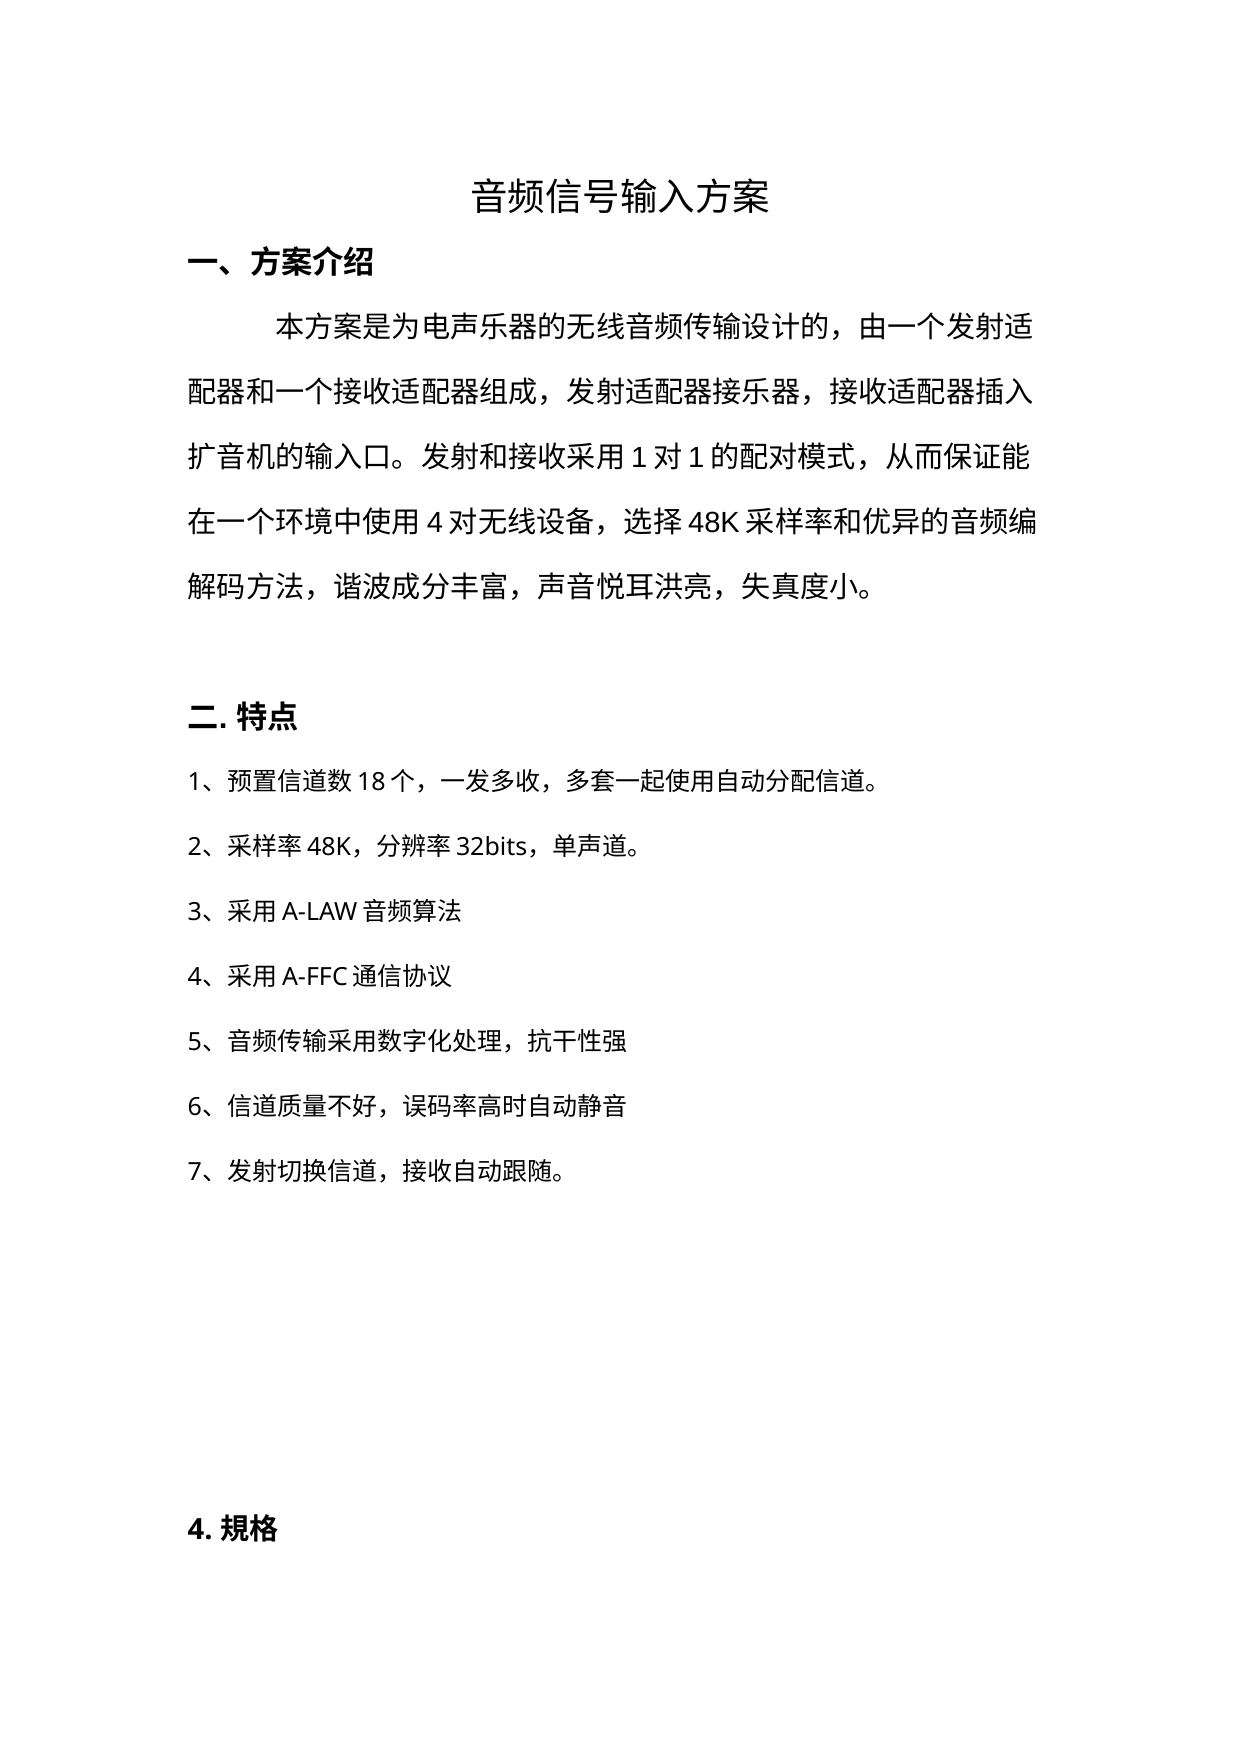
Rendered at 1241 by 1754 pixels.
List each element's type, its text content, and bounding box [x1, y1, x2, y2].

text 5、音频传输采用数字化处理，抗干性强 [187, 1007, 1053, 1072]
text 6、信道质量不好，误码率高时自动静音 [187, 1072, 1053, 1137]
text 2、采样率48K，分辨率32bits，单声道。 [187, 812, 1053, 877]
text 本方案是为电声乐器的无线音频传输设计的，由一个发射适配器和一个接收适配器组成，发射适配器接乐器，接收适配器插入扩音机的输入口。发射和接收采用1对1的配对模式，从而保证能在一个环境中使用4对无线设备，选择48K采样率和优异的音频编解码方法，谐波成分丰富，声音悦耳洪亮，失真度小。 [187, 292, 1053, 617]
text 一、方案介绍 [187, 227, 1053, 292]
text 4. 規格 [187, 1494, 1053, 1559]
text 4、采用A-FFC通信协议 [187, 942, 1053, 1007]
text 1、预置信道数18个，一发多收，多套一起使用自动分配信道。 [187, 747, 1053, 812]
text 音频信号输入方案 [187, 162, 1053, 227]
text 二. 特点 [187, 682, 1053, 747]
text 3、采用A-LAW音频算法 [187, 877, 1053, 942]
text 7、发射切换信道，接收自动跟随。 [187, 1137, 1053, 1202]
